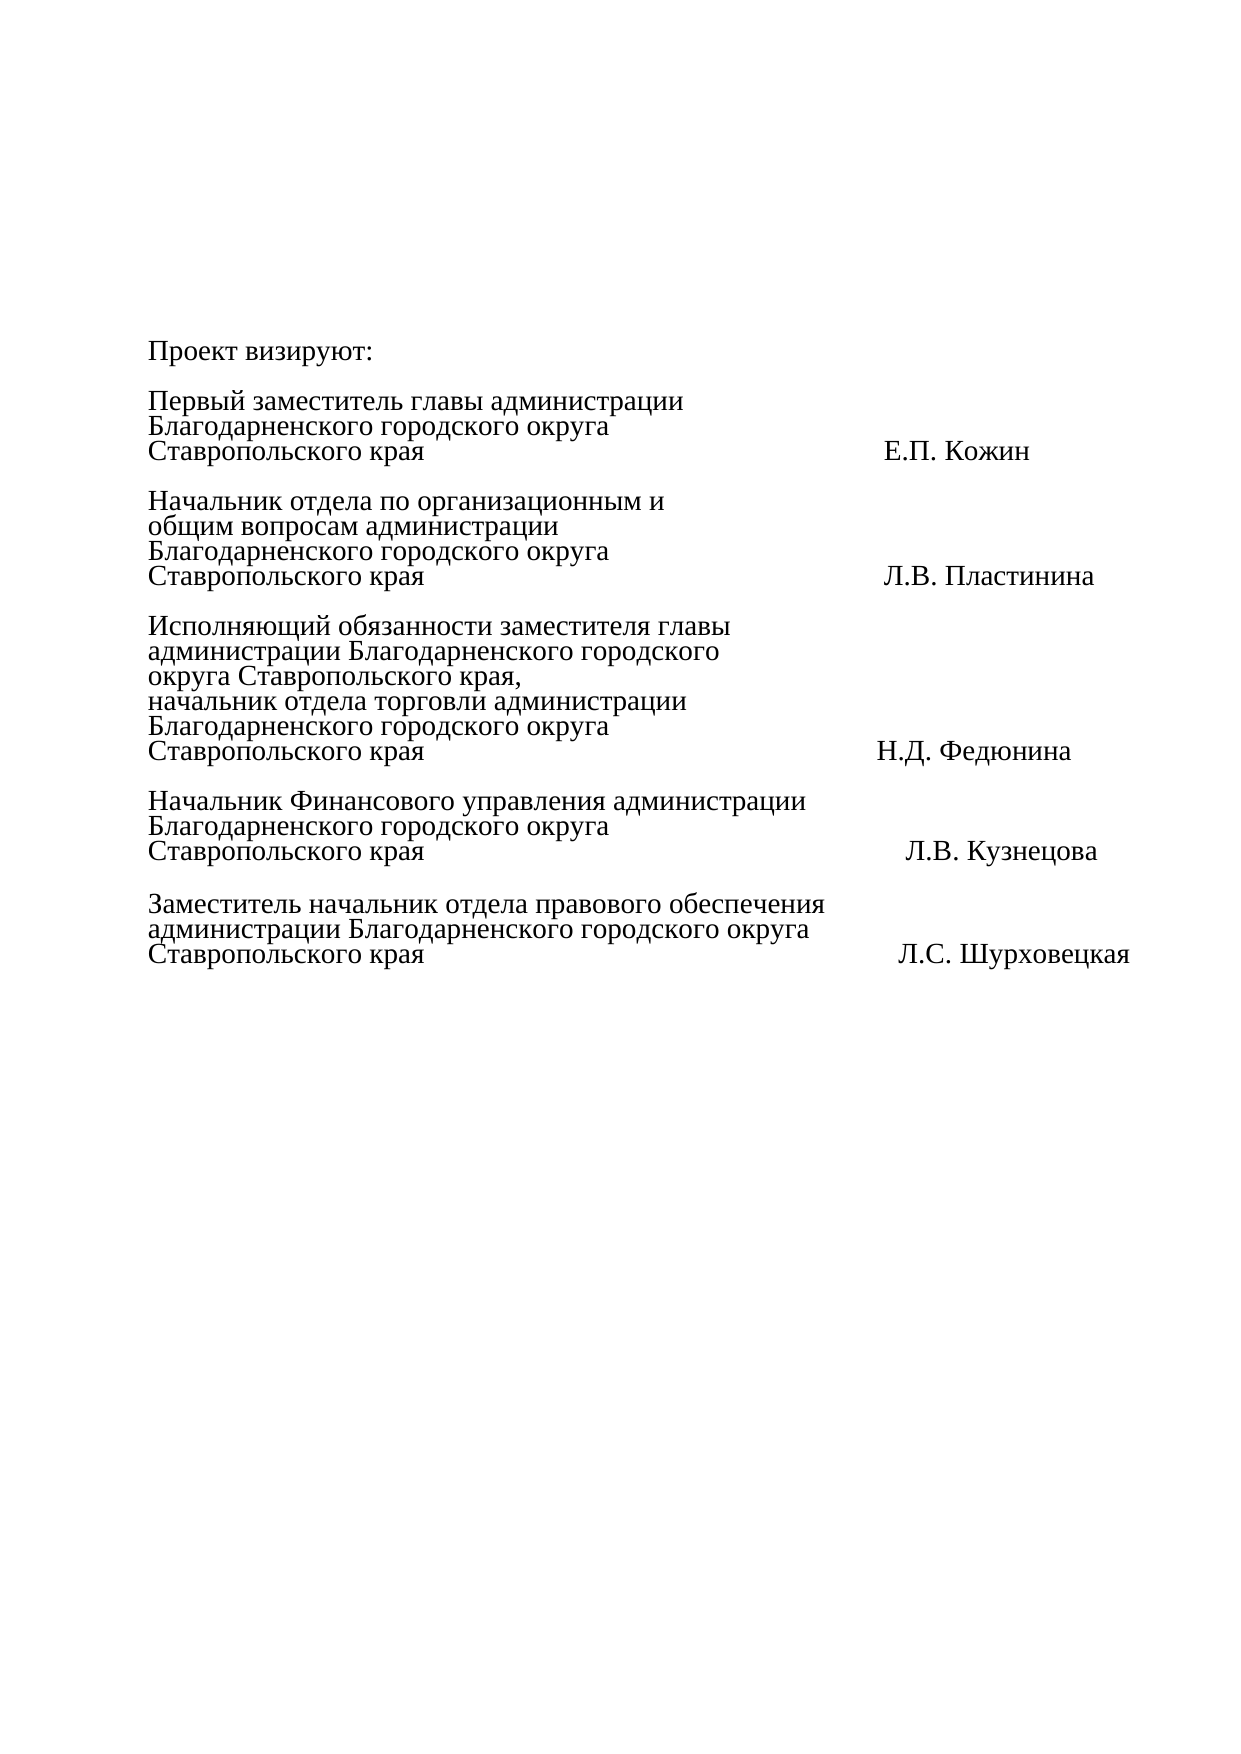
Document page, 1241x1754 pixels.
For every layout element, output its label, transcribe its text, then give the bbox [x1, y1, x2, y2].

text Ставропольского края Е.П. Кожин [148, 440, 1181, 465]
text Благодарненского городского округа [148, 715, 1181, 740]
text Проект визируют: [148, 340, 1181, 365]
text администрации Благодарненского городского [148, 640, 1181, 665]
text Ставропольского края Н.Д. Федюнина [148, 740, 1181, 765]
text Ставропольского края Л.В. Пластинина [148, 565, 1181, 590]
text округа Ставропольского края, [148, 665, 1181, 690]
text Начальник Финансового управления администрации [148, 790, 1181, 815]
text начальник отдела торговли администрации [148, 690, 1181, 715]
text администрации Благодарненского городского округа [148, 918, 1181, 943]
text Благодарненского городского округа [148, 815, 1181, 840]
text Исполняющий обязанности заместителя главы [148, 615, 1181, 640]
text Первый заместитель главы администрации [148, 390, 1181, 415]
text Ставропольского края Л.С. Шурховецкая [148, 943, 1181, 968]
text Заместитель начальник отдела правового обеспечения [148, 893, 1181, 918]
text общим вопросам администрации [148, 515, 1181, 540]
text Благодарненского городского округа [148, 540, 1181, 565]
text Ставропольского края Л.В. Кузнецова [148, 840, 1181, 865]
text Благодарненского городского округа [148, 415, 1181, 440]
text Начальник отдела по организационным и [148, 490, 1181, 515]
